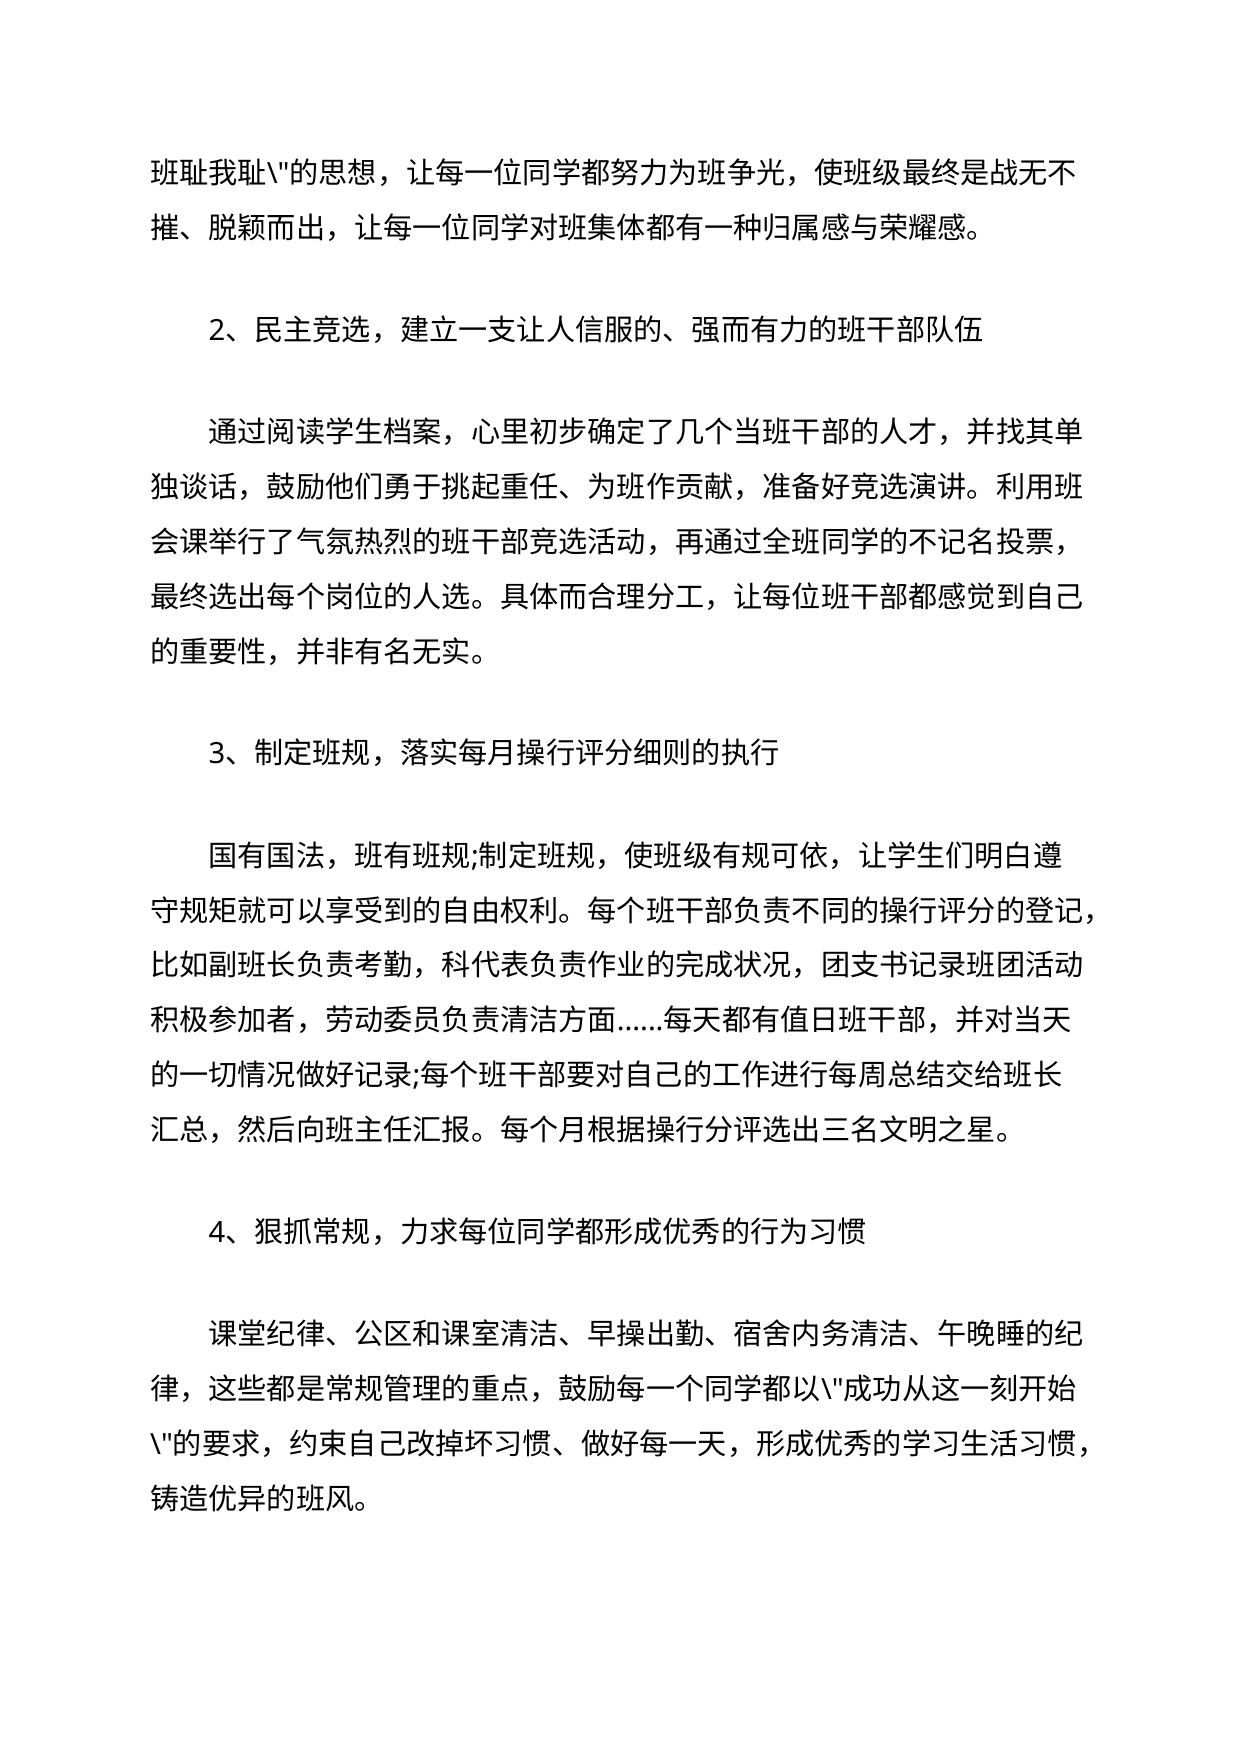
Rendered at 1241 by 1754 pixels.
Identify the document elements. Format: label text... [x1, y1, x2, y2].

text 2、民主竞选，建立一支让人信服的、强而有力的班干部队伍 [150, 307, 1090, 349]
text 3、制定班规，落实每月操行评分细则的执行 [150, 730, 1090, 772]
text 4、狠抓常规，力求每位同学都形成优秀的行为习惯 [150, 1209, 1090, 1251]
text 课堂纪律、公区和课室清洁、早操出勤、宿舍内务清洁、午晚睡的纪律，这些都是常规管理的重点，鼓励每一个同学都以\"成功从这一刻开始\"的要求，约束自己改掉坏习惯、做好每一天，形成优秀的学习生活习惯，铸造优异的班风。 [150, 1311, 1090, 1518]
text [150, 150, 1090, 247]
text 国有国法，班有班规;制定班规，使班级有规可依，让学生们明白遵守规矩就可以享受到的自由权利。每个班干部负责不同的操行评分的登记，比如副班长负责考勤，科代表负责作业的完成状况，团支书记录班团活动积极参加者，劳动委员负责清洁方面......每天都有值日班干部，并对当天的一切情况做好记录;每个班干部要对自己的工作进行每周总结交给班长汇总，然后向班主任汇报。每个月根据操行分评选出三名文明之星。 [150, 832, 1090, 1149]
text 通过阅读学生档案，心里初步确定了几个当班干部的人才，并找其单独谈话，鼓励他们勇于挑起重任、为班作贡献，准备好竞选演讲。利用班会课举行了气氛热烈的班干部竞选活动，再通过全班同学的不记名投票，最终选出每个岗位的人选。具体而合理分工，让每位班干部都感觉到自己的重要性，并非有名无实。 [150, 409, 1090, 671]
